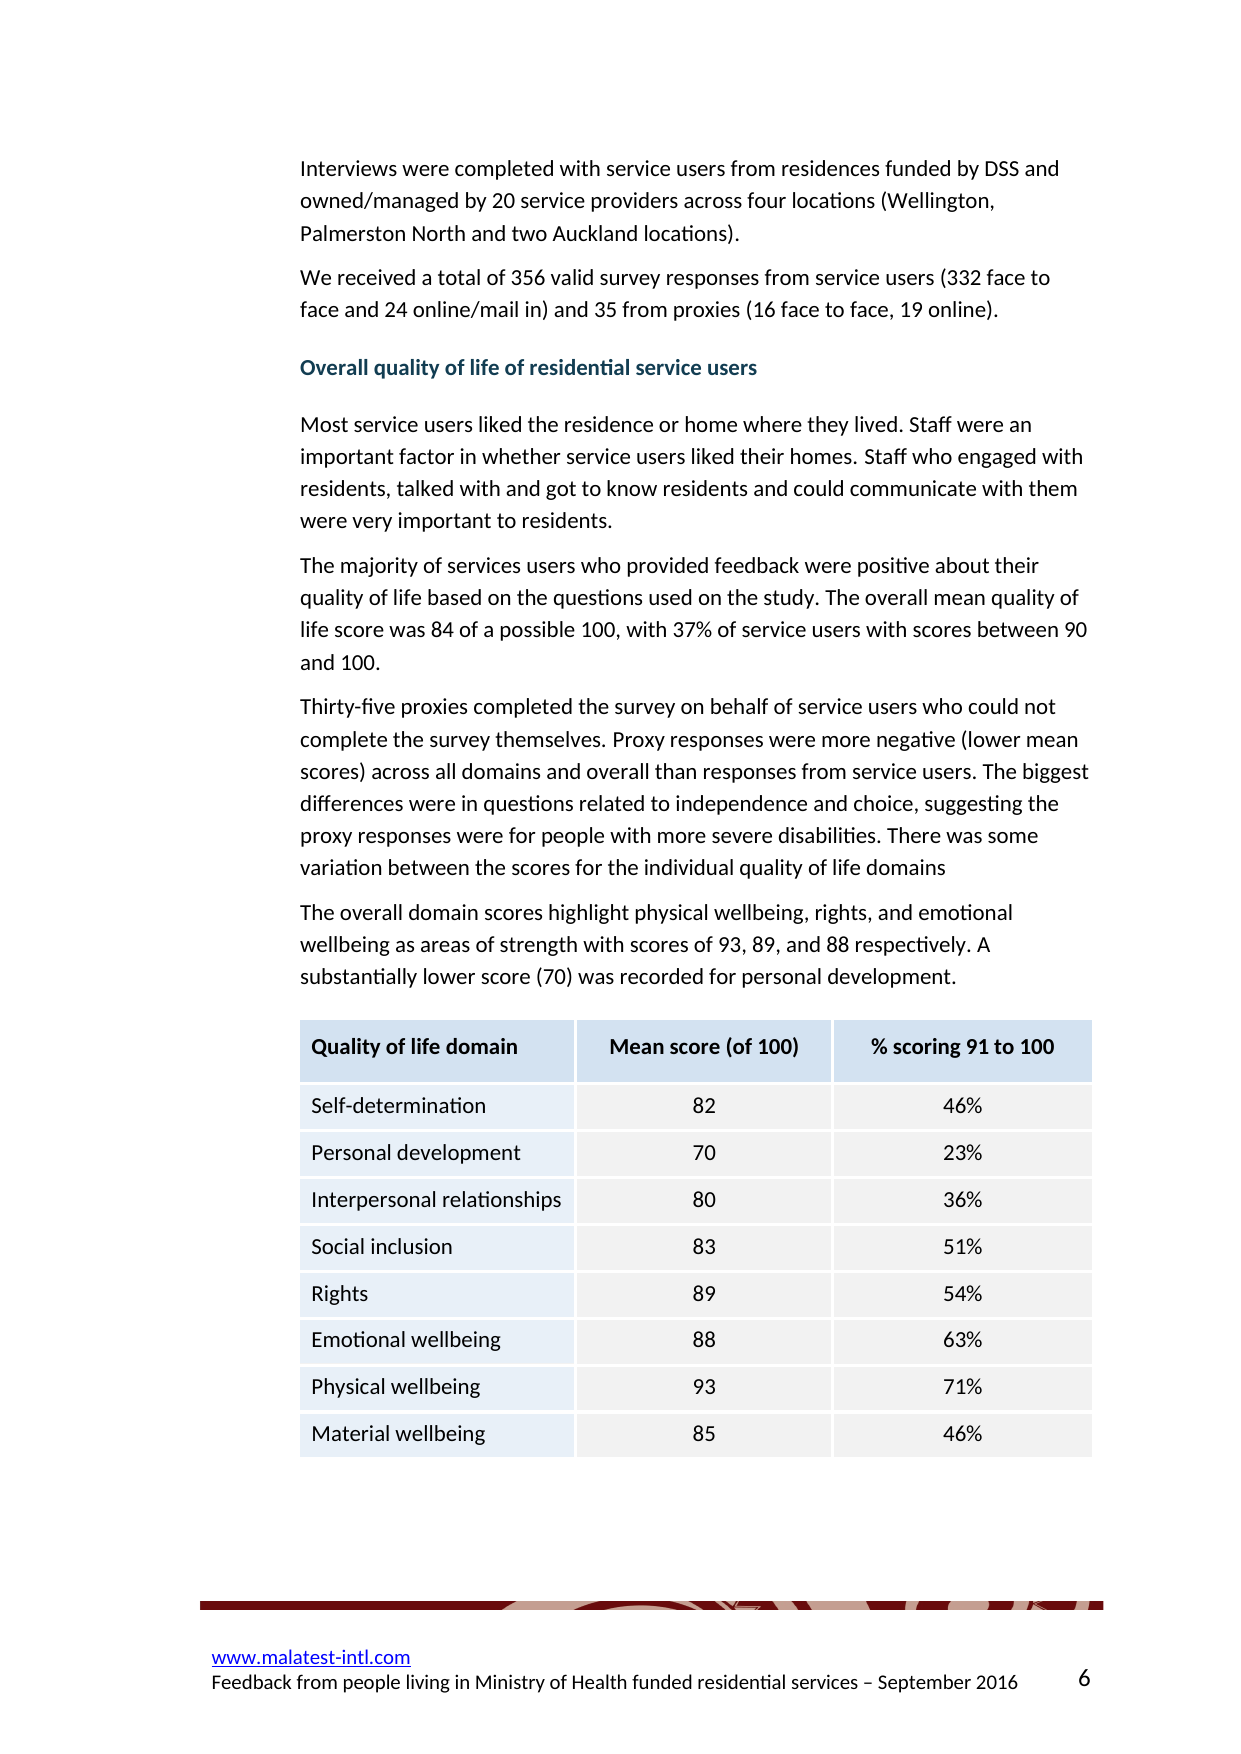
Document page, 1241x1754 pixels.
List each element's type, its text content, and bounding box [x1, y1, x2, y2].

table_cell 51% [834, 1226, 1092, 1270]
picture [199, 1601, 1104, 1610]
table_cell 93 [577, 1367, 831, 1410]
text Thirty-five proxies completed the survey on behalf of service users who could not complete the survey themselves. Proxy responses were more negative (lower mean scores) across all domains and overall than responses from service users. The biggest differences were in questions related to independence and choice, suggesting the proxy responses were for people with more severe disabilities. There was some variation between the scores for the individual quality of life domains [300, 692, 1092, 881]
table_cell Rights [300, 1273, 574, 1317]
table_cell 83 [577, 1226, 831, 1270]
subtitle Overall quality of life of residential service users [197, 353, 1092, 381]
table_cell 85 [577, 1414, 831, 1457]
table_cell Personal development [300, 1132, 574, 1176]
table_cell Physical wellbeing [300, 1367, 574, 1410]
table_cell 63% [834, 1320, 1092, 1363]
table_cell 70 [577, 1132, 831, 1176]
table_cell Emotional wellbeing [300, 1320, 574, 1363]
table_cell Interpersonal relationships [300, 1179, 574, 1223]
text Interviews were completed with service users from residences funded by DSS and owned/managed by 20 service providers across four locations (Wellington, Palmerston North and two Auckland locations). [300, 154, 1092, 247]
table_cell 71% [834, 1367, 1092, 1410]
table_cell Social inclusion [300, 1226, 574, 1270]
table_header Mean score (of 100) [577, 1020, 831, 1082]
table_cell 82 [577, 1085, 831, 1129]
table_cell 89 [577, 1273, 831, 1317]
text Most service users liked the residence or home where they lived. Staff were an important factor in whether service users liked their homes. Staff who engaged with residents, talked with and got to know residents and could communicate with them were very important to residents. [300, 410, 1092, 534]
table_cell Material wellbeing [300, 1414, 574, 1457]
table_header % scoring 91 to 100 [834, 1020, 1092, 1082]
table_cell 46% [834, 1085, 1092, 1129]
table_cell Self-determination [300, 1085, 574, 1129]
table_cell 88 [577, 1320, 831, 1363]
table_cell 23% [834, 1132, 1092, 1176]
text The majority of services users who provided feedback were positive about their quality of life based on the questions used on the study. The overall mean quality of life score was 84 of a possible 100, with 37% of service users with scores between 90 and 100. [300, 551, 1092, 676]
table_cell 80 [577, 1179, 831, 1223]
table_cell 36% [834, 1179, 1092, 1223]
table_cell 54% [834, 1273, 1092, 1317]
text The overall domain scores highlight physical wellbeing, rights, and emotional wellbeing as areas of strength with scores of 93, 89, and 88 respectively. A substantially lower score (70) was recorded for personal development. [300, 898, 1092, 991]
text We received a total of 356 valid survey responses from service users (332 face to face and 24 online/mail in) and 35 from proxies (16 face to face, 19 online). [300, 263, 1092, 324]
table_header Quality of life domain [300, 1020, 574, 1082]
table_cell 46% [834, 1414, 1092, 1457]
